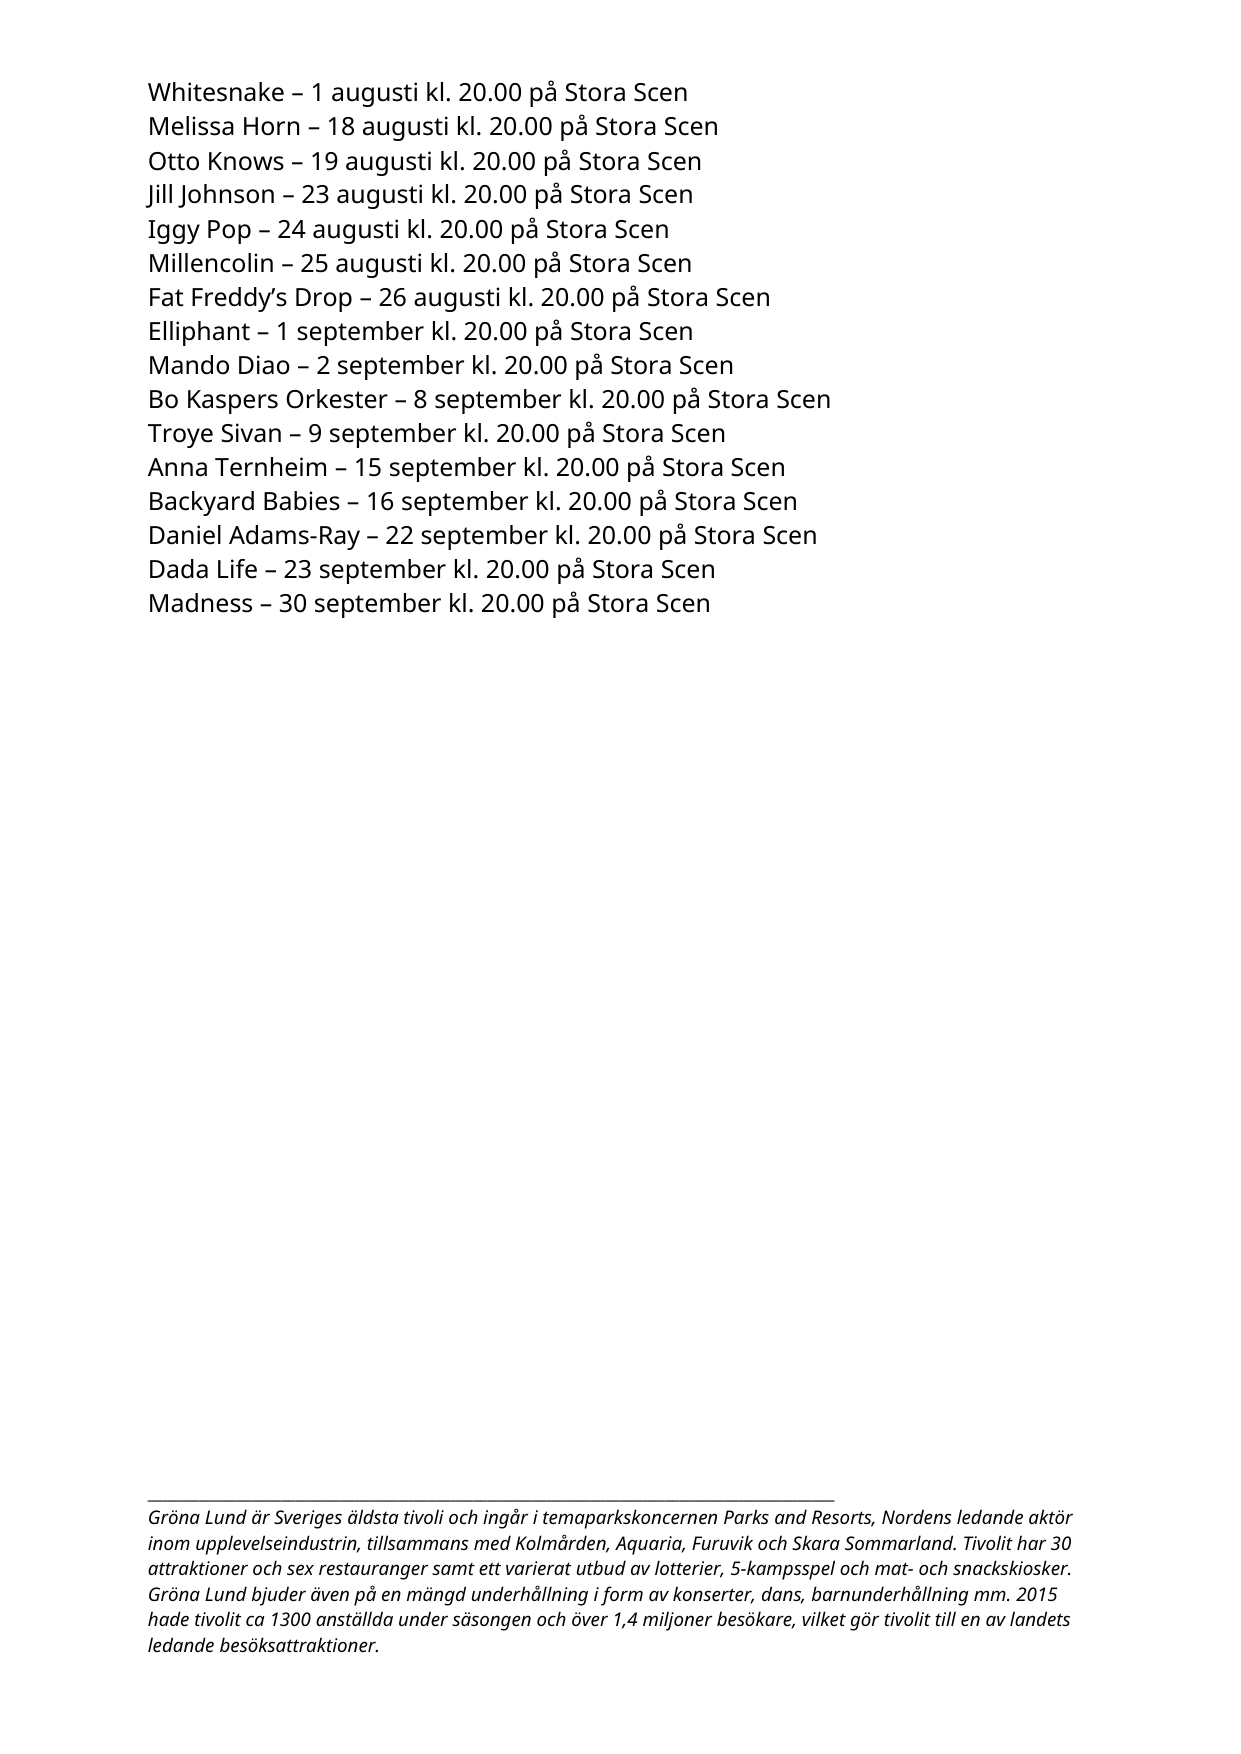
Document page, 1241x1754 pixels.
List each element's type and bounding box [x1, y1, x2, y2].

text [148, 75, 1092, 620]
